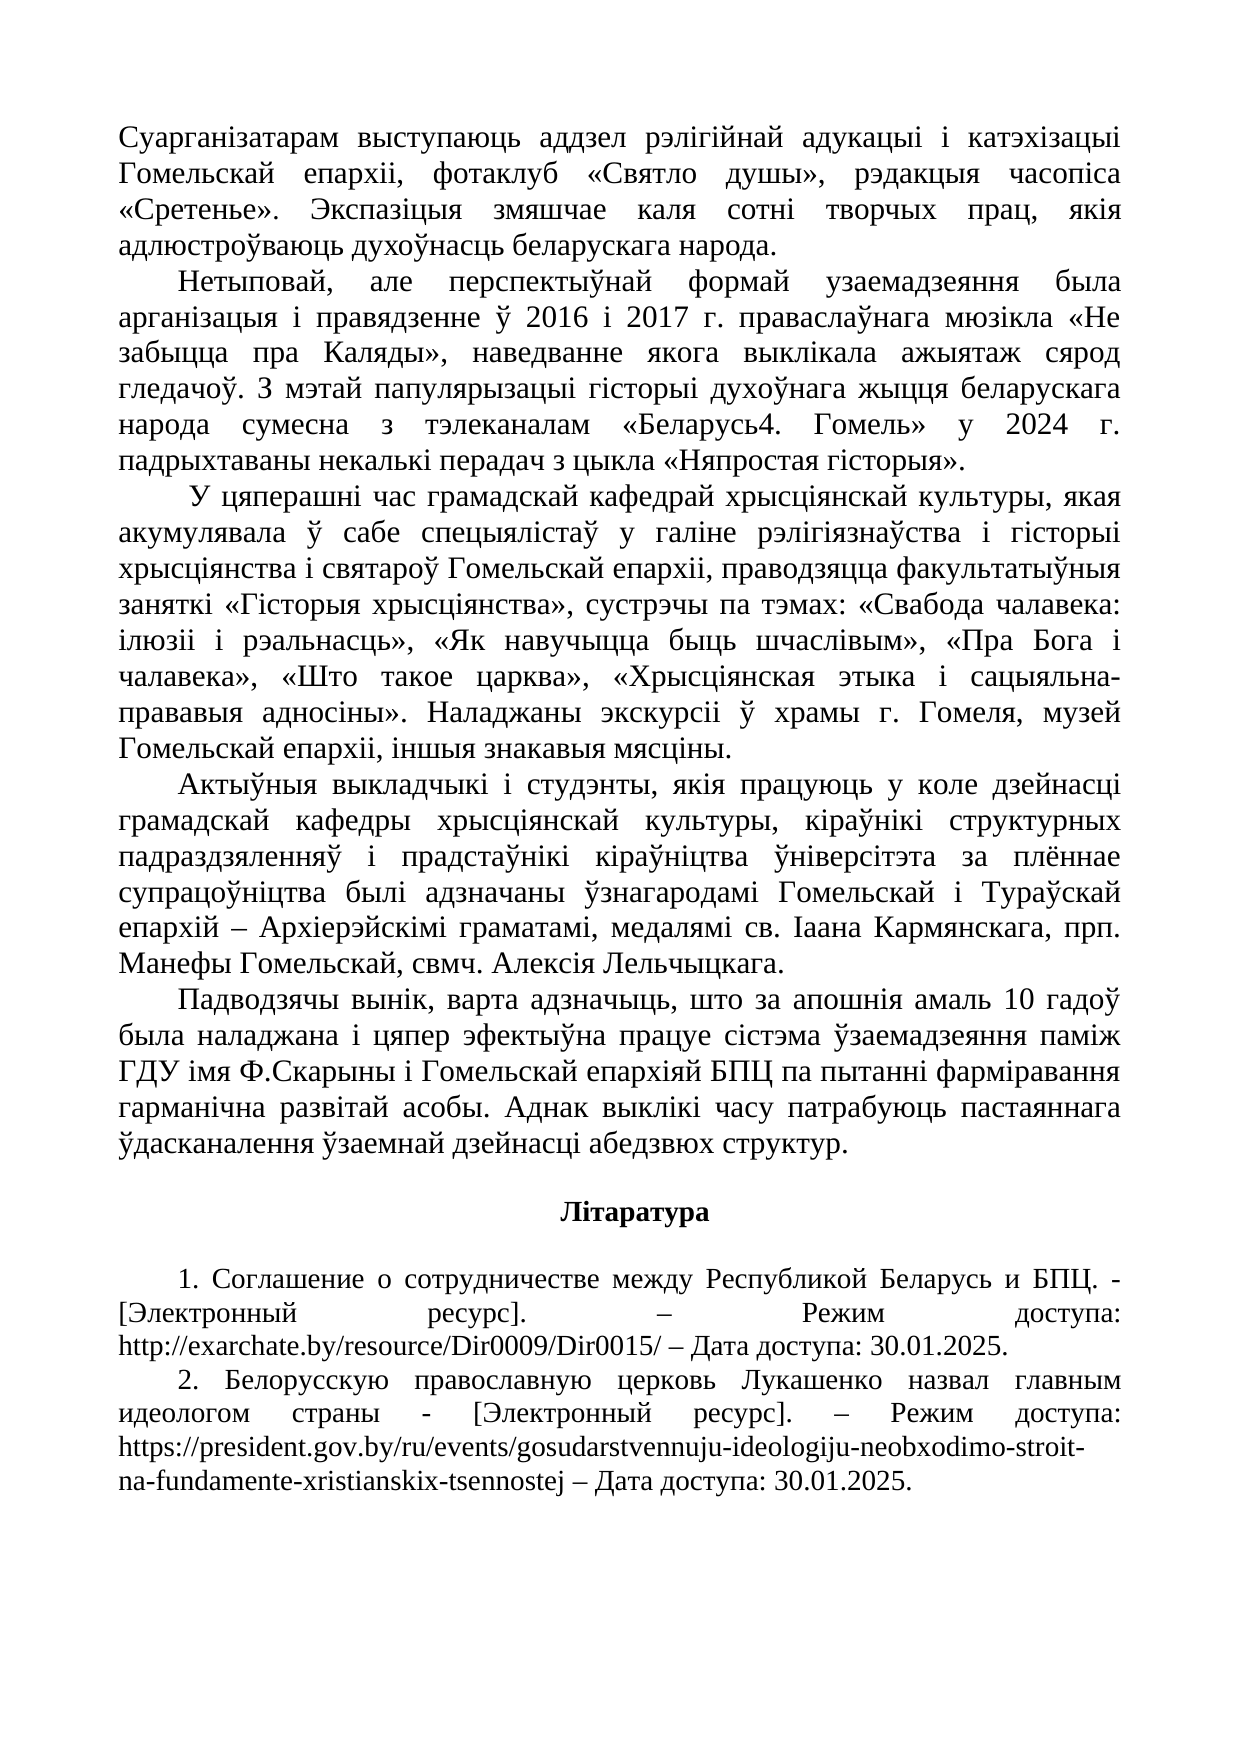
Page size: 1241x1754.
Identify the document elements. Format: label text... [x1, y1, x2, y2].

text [118, 118, 1122, 262]
text 2. Белорусскую православную церковь Лукашенко назвал главным идеологом страны - [Электронный ресурс]. – Режим доступа: https://president.gov.by/ru/events/gosudarstvennuju-ideologiju-neobxodimo-stroit-na-fundamente-xristianskix-tsennostej – Дата доступа: 30.01.2025. [118, 1362, 1122, 1496]
text Актыўныя выкладчыкі і студэнты, якія працуюць у коле дзейнасці грамадскай кафедры хрысціянскай культуры, кіраўнікі структурных падраздзяленняў і прадстаўнікі кіраўніцтва ўніверсітэта за плённае супрацоўніцтва былі адзначаны ўзнагародамі Гомельскай і Тураўскай епархій – Архіерэйскімі граматамі, медалямі св. Іаана Кармянскага, прп. Манефы Гомельскай, свмч. Алексія Лельчыцкага. [118, 765, 1122, 981]
text Нетыповай, але перспектыўнай формай узаемадзеяння была арганізацыя і правядзенне ў 2016 і 2017 г. праваслаўнага мюзікла «Не забыцца пра Каляды», наведванне якога выклікала ажыятаж сярод гледачоў. З мэтай папулярызацыі гісторыі духоўнага жыцця беларускага народа сумесна з тэлеканалам «Беларусь4. Гомель» у 2024 г. падрыхтаваны некалькі перадач з цыкла «Няпростая гісторыя». [118, 262, 1122, 477]
text У цяперашні час грамадскай кафедрай хрысціянскай культуры, якая акумулявала ў сабе спецыялістаў у галіне рэлігіязнаўства і гісторыі хрысціянства і святароў Гомельскай епархіі, праводзяцца факультатыўныя заняткі «Гісторыя хрысціянства», сустрэчы па тэмах: «Свабода чалавека: ілюзіі і рэальнасць», «Як навучыцца быць шчаслівым», «Пра Бога і чалавека», «Што такое царква», «Хрысціянская этыка і сацыяльна-прававыя адносіны». Наладжаны экскурсіі ў храмы г. Гомеля, музей Гомельскай епархіі, іншыя знакавыя мясціны. [118, 477, 1122, 765]
text Падводзячы вынік, варта адзначыць, што за апошнія амаль 10 гадоў была наладжана і цяпер эфектыўна працуе сістэма ўзаемадзеяння паміж ГДУ імя Ф.Скарыны і Гомельскай епархіяй БПЦ па пытанні фарміравання гарманічна развітай асобы. Аднак выклікі часу патрабуюць пастаяннага ўдасканалення ўзаемнай дзейнасці абедзвюх структур. [118, 981, 1122, 1160]
text 1. Соглашение о сотрудничестве между Республикой Беларусь и БПЦ. - [Электронный ресурс]. – Режим доступа: http://exarchate.by/resource/Dir0009/Dir0015/ – Дата доступа: 30.01.2025. [118, 1261, 1122, 1362]
text Літаратура [148, 1194, 1122, 1228]
